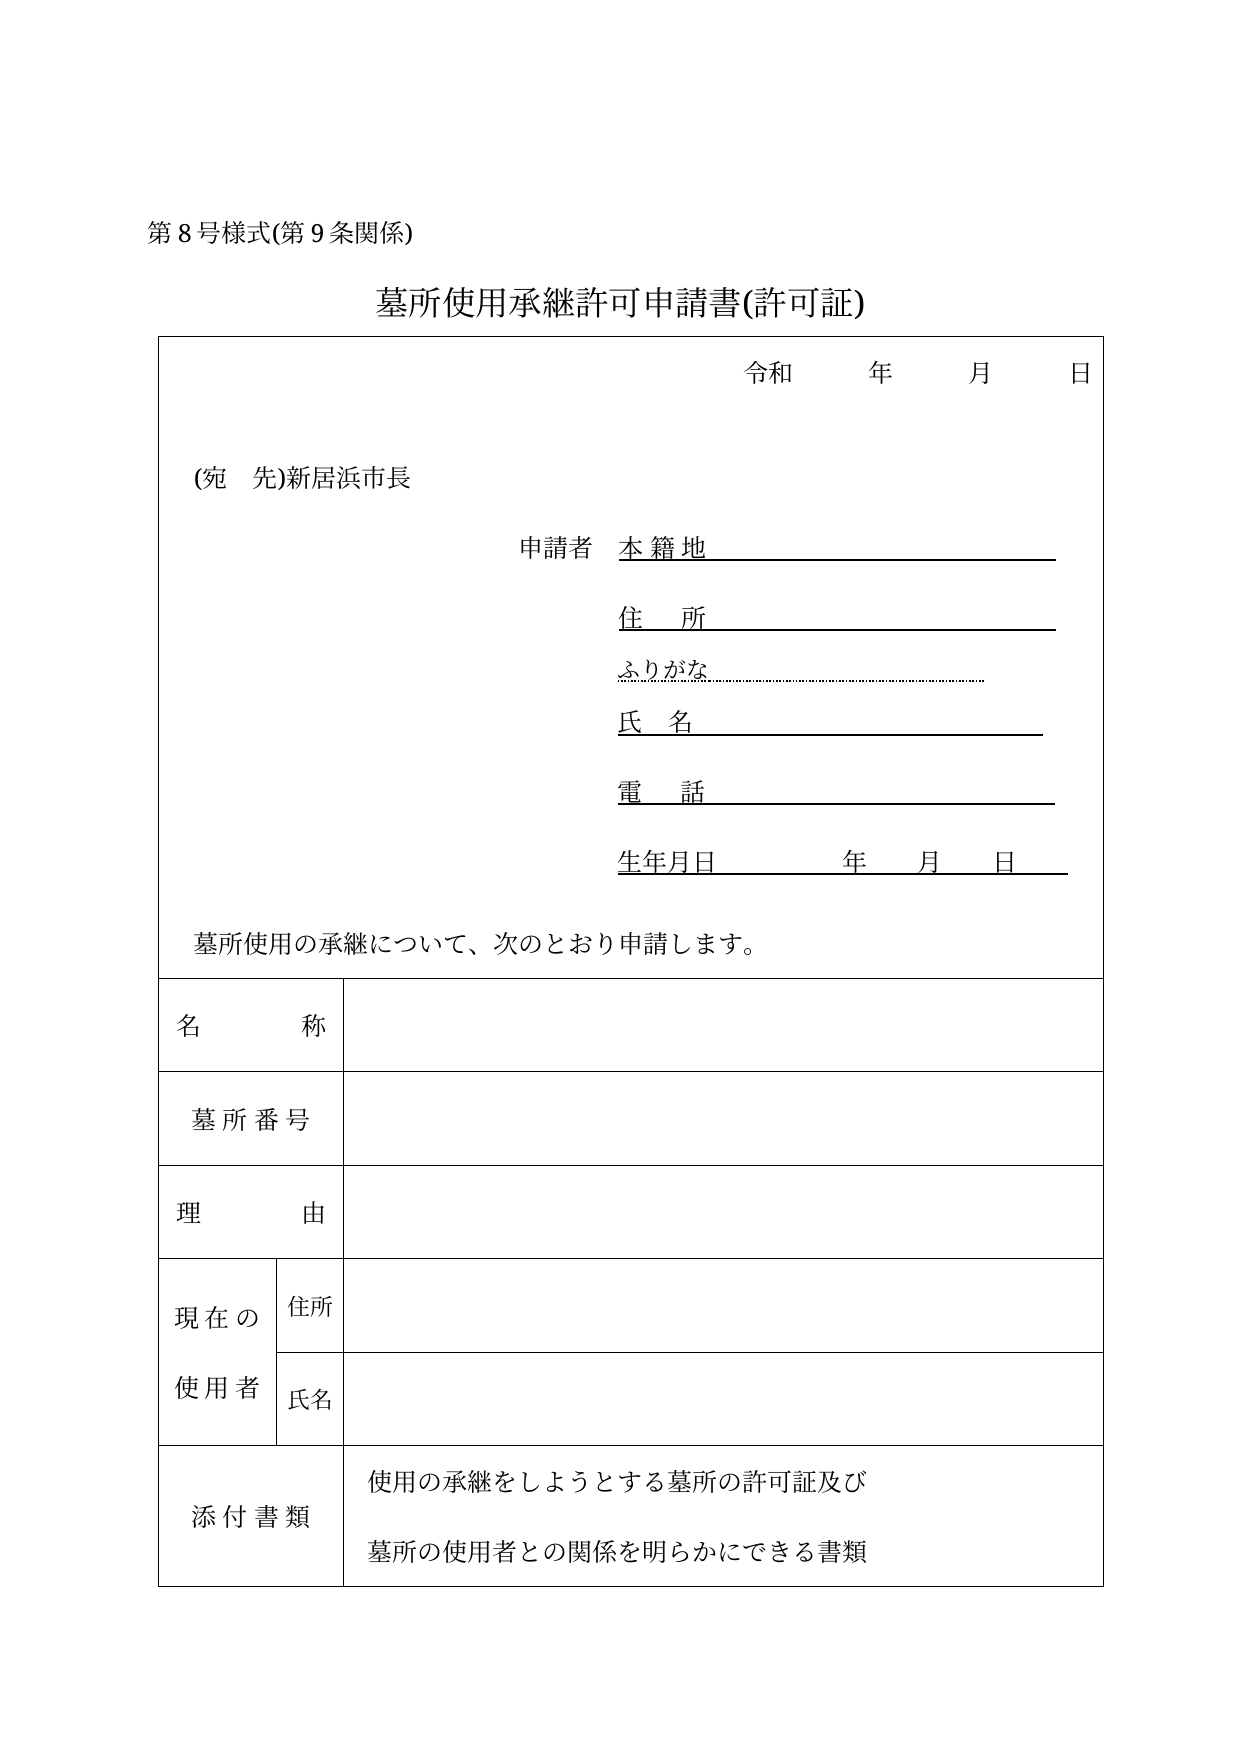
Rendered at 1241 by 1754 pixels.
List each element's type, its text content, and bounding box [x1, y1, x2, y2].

table_cell 名 称 [159, 979, 343, 1071]
table_cell [344, 1353, 1103, 1445]
table_cell 墓 所 番 号 [159, 1072, 343, 1164]
table_cell [344, 979, 1103, 1071]
text 墓所使用承継許可申請書(許可証) [148, 266, 1092, 336]
table_cell [344, 1259, 1103, 1352]
table_header 令和 年 月 日 (宛 先)新居浜市長 申請者 本 籍 地 住 所 ふりがな 氏 名 電 話 生年月日 年 月 日 墓所使用の承継について、次のとおり申請します。 [159, 337, 1103, 978]
table_cell 住所 [277, 1259, 343, 1352]
table_cell 現在の使用者 [159, 1259, 276, 1445]
table_cell [344, 1072, 1103, 1164]
table_cell 使用の承継をしようとする墓所の許可証及び 墓所の使用者との関係を明らかにできる書類 [344, 1446, 1103, 1586]
table_cell 氏名 [277, 1353, 343, 1445]
table_cell [344, 1166, 1103, 1258]
table_cell 理 由 [159, 1166, 343, 1258]
table_cell 添 付 書 類 [159, 1446, 343, 1586]
text 第8号様式(第9条関係) [148, 196, 1092, 266]
